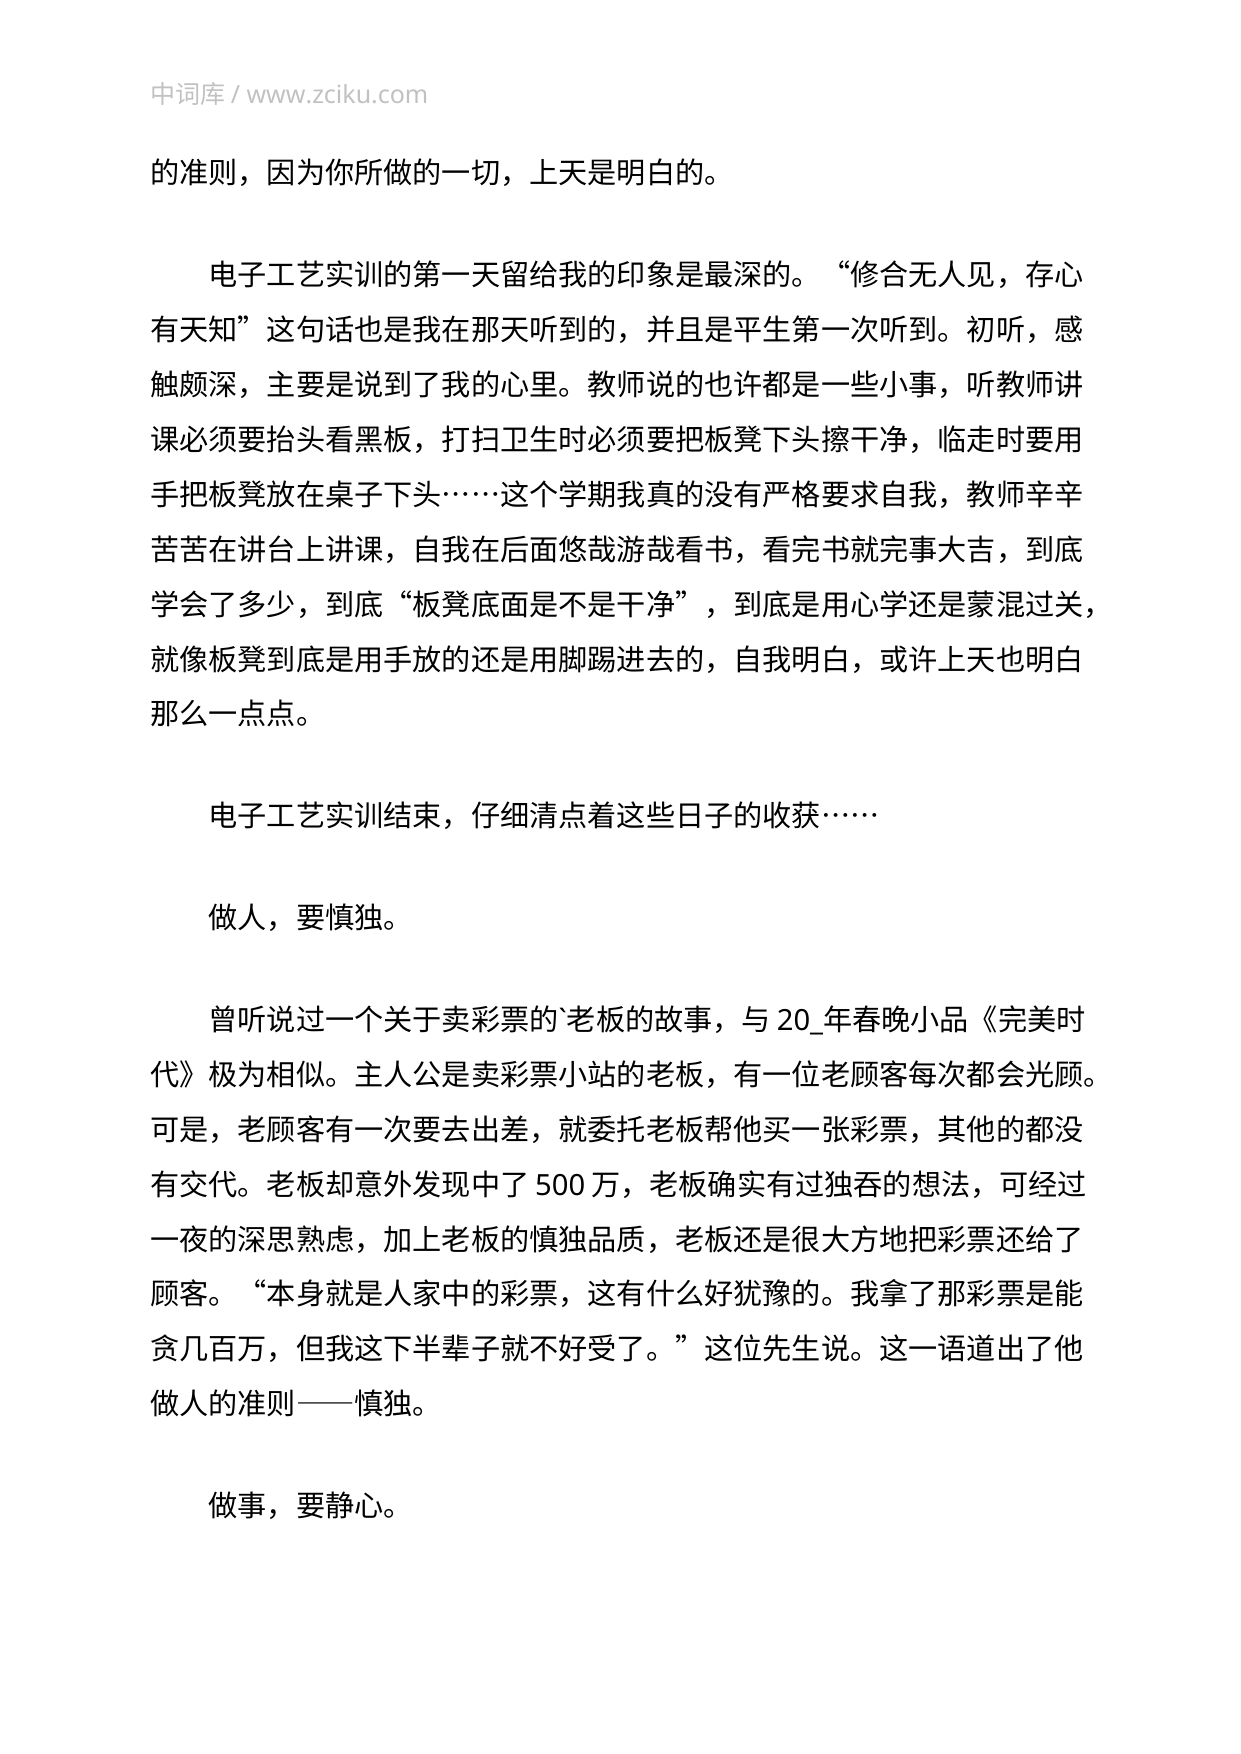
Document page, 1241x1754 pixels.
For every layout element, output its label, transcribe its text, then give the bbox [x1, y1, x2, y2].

text 电子工艺实训的第一天留给我的印象是最深的。“修合无人见，存心有天知”这句话也是我在那天听到的，并且是平生第一次听到。初听，感触颇深，主要是说到了我的心里。教师说的也许都是一些小事，听教师讲课必须要抬头看黑板，打扫卫生时必须要把板凳下头擦干净，临走时要用手把板凳放在桌子下头……这个学期我真的没有严格要求自我，教师辛辛苦苦在讲台上讲课，自我在后面悠哉游哉看书，看完书就完事大吉，到底学会了多少，到底“板凳底面是不是干净”，到底是用心学还是蒙混过关，就像板凳到底是用手放的还是用脚踢进去的，自我明白，或许上天也明白那么一点点。 [150, 252, 1090, 733]
text 做人，要慎独。 [150, 894, 1090, 937]
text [150, 150, 1090, 192]
text 电子工艺实训结束，仔细清点着这些日子的收获…… [150, 793, 1090, 835]
text 做事，要静心。 [150, 1482, 1090, 1525]
text 曾听说过一个关于卖彩票的`老板的故事，与20_年春晚小品《完美时代》极为相似。主人公是卖彩票小站的老板，有一位老顾客每次都会光顾。可是，老顾客有一次要去出差，就委托老板帮他买一张彩票，其他的都没有交代。老板却意外发现中了500万，老板确实有过独吞的想法，可经过一夜的深思熟虑，加上老板的慎独品质，老板还是很大方地把彩票还给了顾客。“本身就是人家中的彩票，这有什么好犹豫的。我拿了那彩票是能贪几百万，但我这下半辈子就不好受了。”这位先生说。这一语道出了他做人的准则——慎独。 [150, 996, 1090, 1423]
